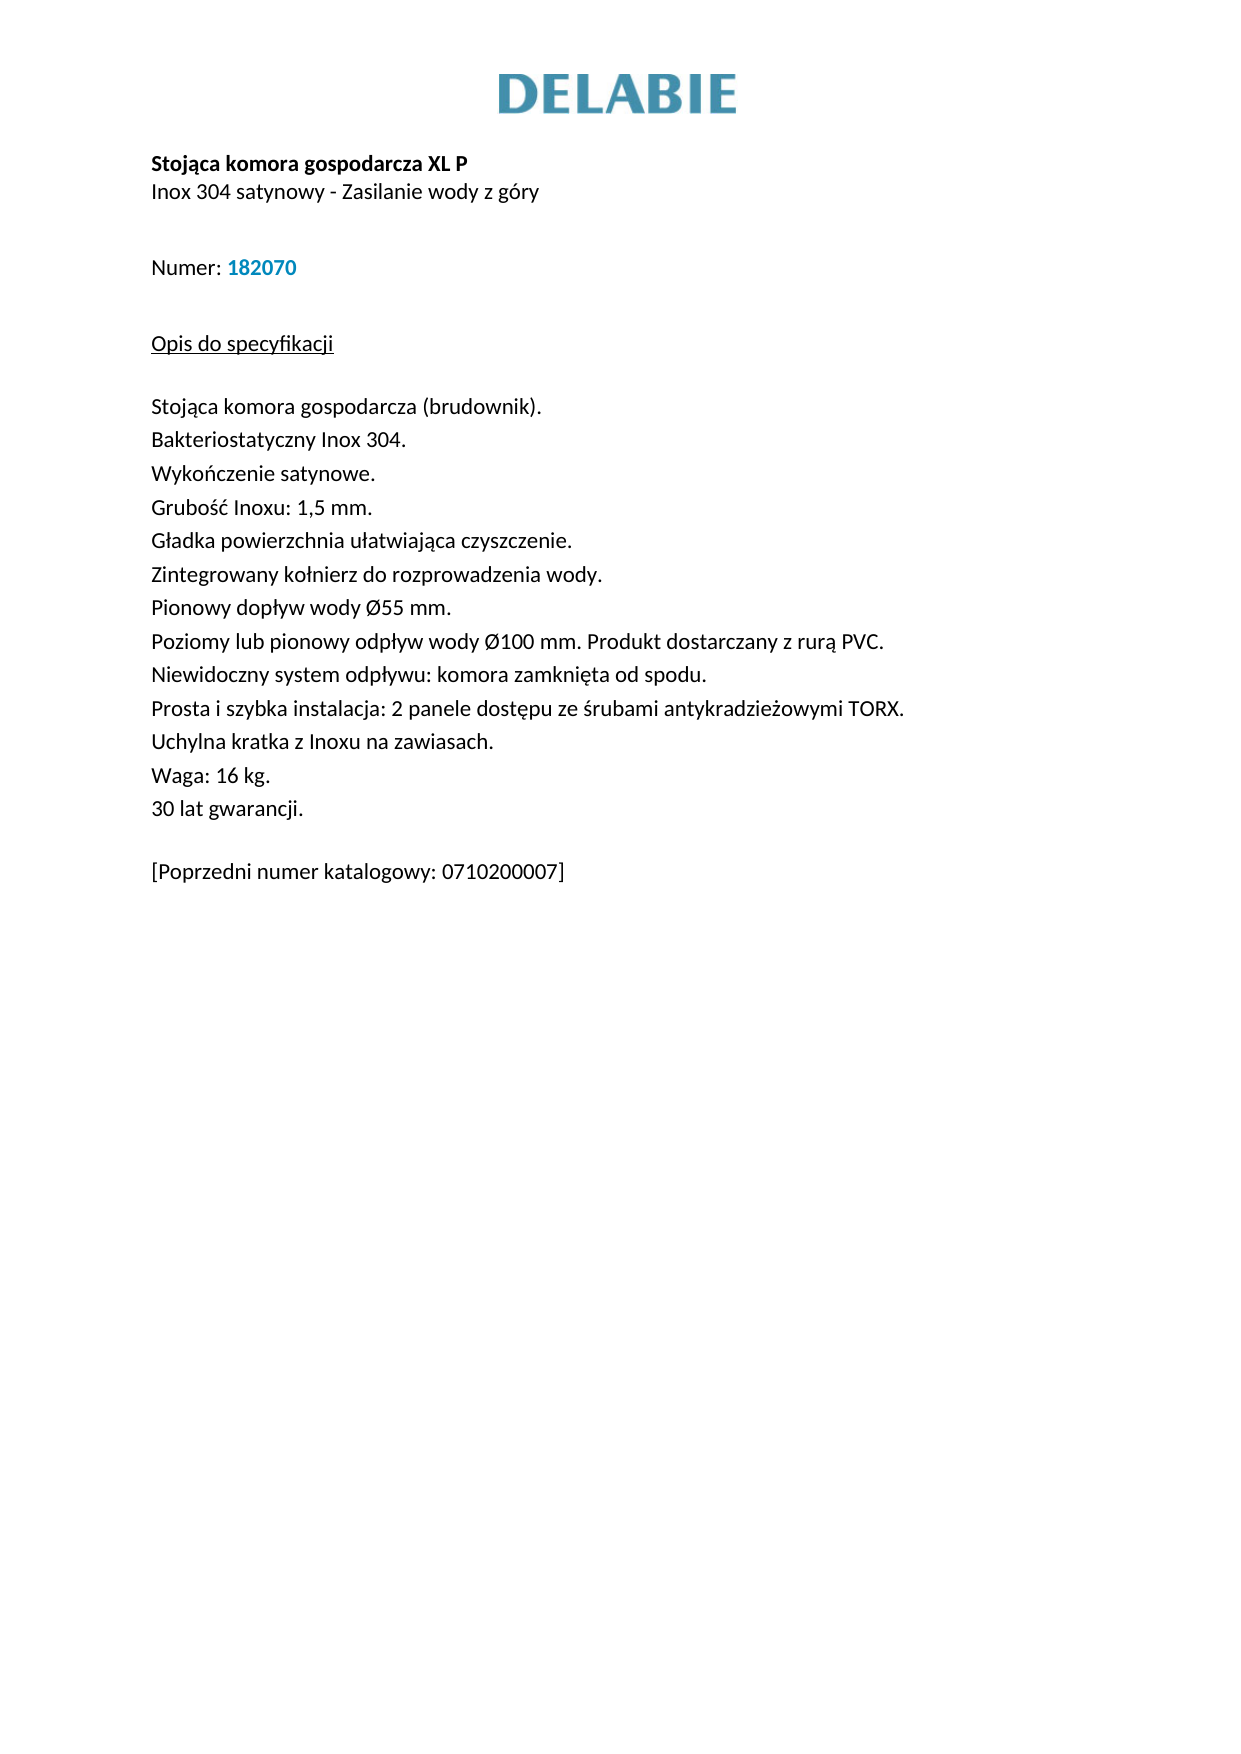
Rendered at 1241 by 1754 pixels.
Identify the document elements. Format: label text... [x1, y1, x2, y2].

text Stojąca komora gospodarcza XL P [151, 149, 1084, 177]
text Numer: 182070 [151, 253, 1084, 281]
text Grubość Inoxu: 1,5 mm. [151, 493, 1084, 521]
text Zintegrowany kołnierz do rozprowadzenia wody. [151, 560, 1084, 588]
text [Poprzedni numer katalogowy: 0710200007] [151, 857, 1084, 885]
picture [497, 74, 738, 114]
text Wykończenie satynowe. [151, 459, 1084, 487]
text Pionowy dopływ wody Ø55 mm. [151, 593, 1084, 621]
text Gładka powierzchnia ułatwiająca czyszczenie. [151, 526, 1084, 554]
text Prosta i szybka instalacja: 2 panele dostępu ze śrubami antykradzieżowymi TORX. [151, 694, 1084, 722]
text 30 lat gwarancji. [151, 794, 1084, 822]
text Bakteriostatyczny Inox 304. [151, 426, 1084, 453]
text Waga: 16 kg. [151, 761, 1084, 789]
text Inox 304 satynowy - Zasilanie wody z góry [151, 177, 1084, 205]
text Stojąca komora gospodarcza (brudownik). [151, 392, 1084, 420]
text Opis do specyfikacji [151, 329, 1084, 357]
text Niewidoczny system odpływu: komora zamknięta od spodu. [151, 660, 1084, 688]
text Uchylna kratka z Inoxu na zawiasach. [151, 727, 1084, 755]
text Poziomy lub pionowy odpływ wody Ø100 mm. Produkt dostarczany z rurą PVC. [151, 627, 1084, 655]
